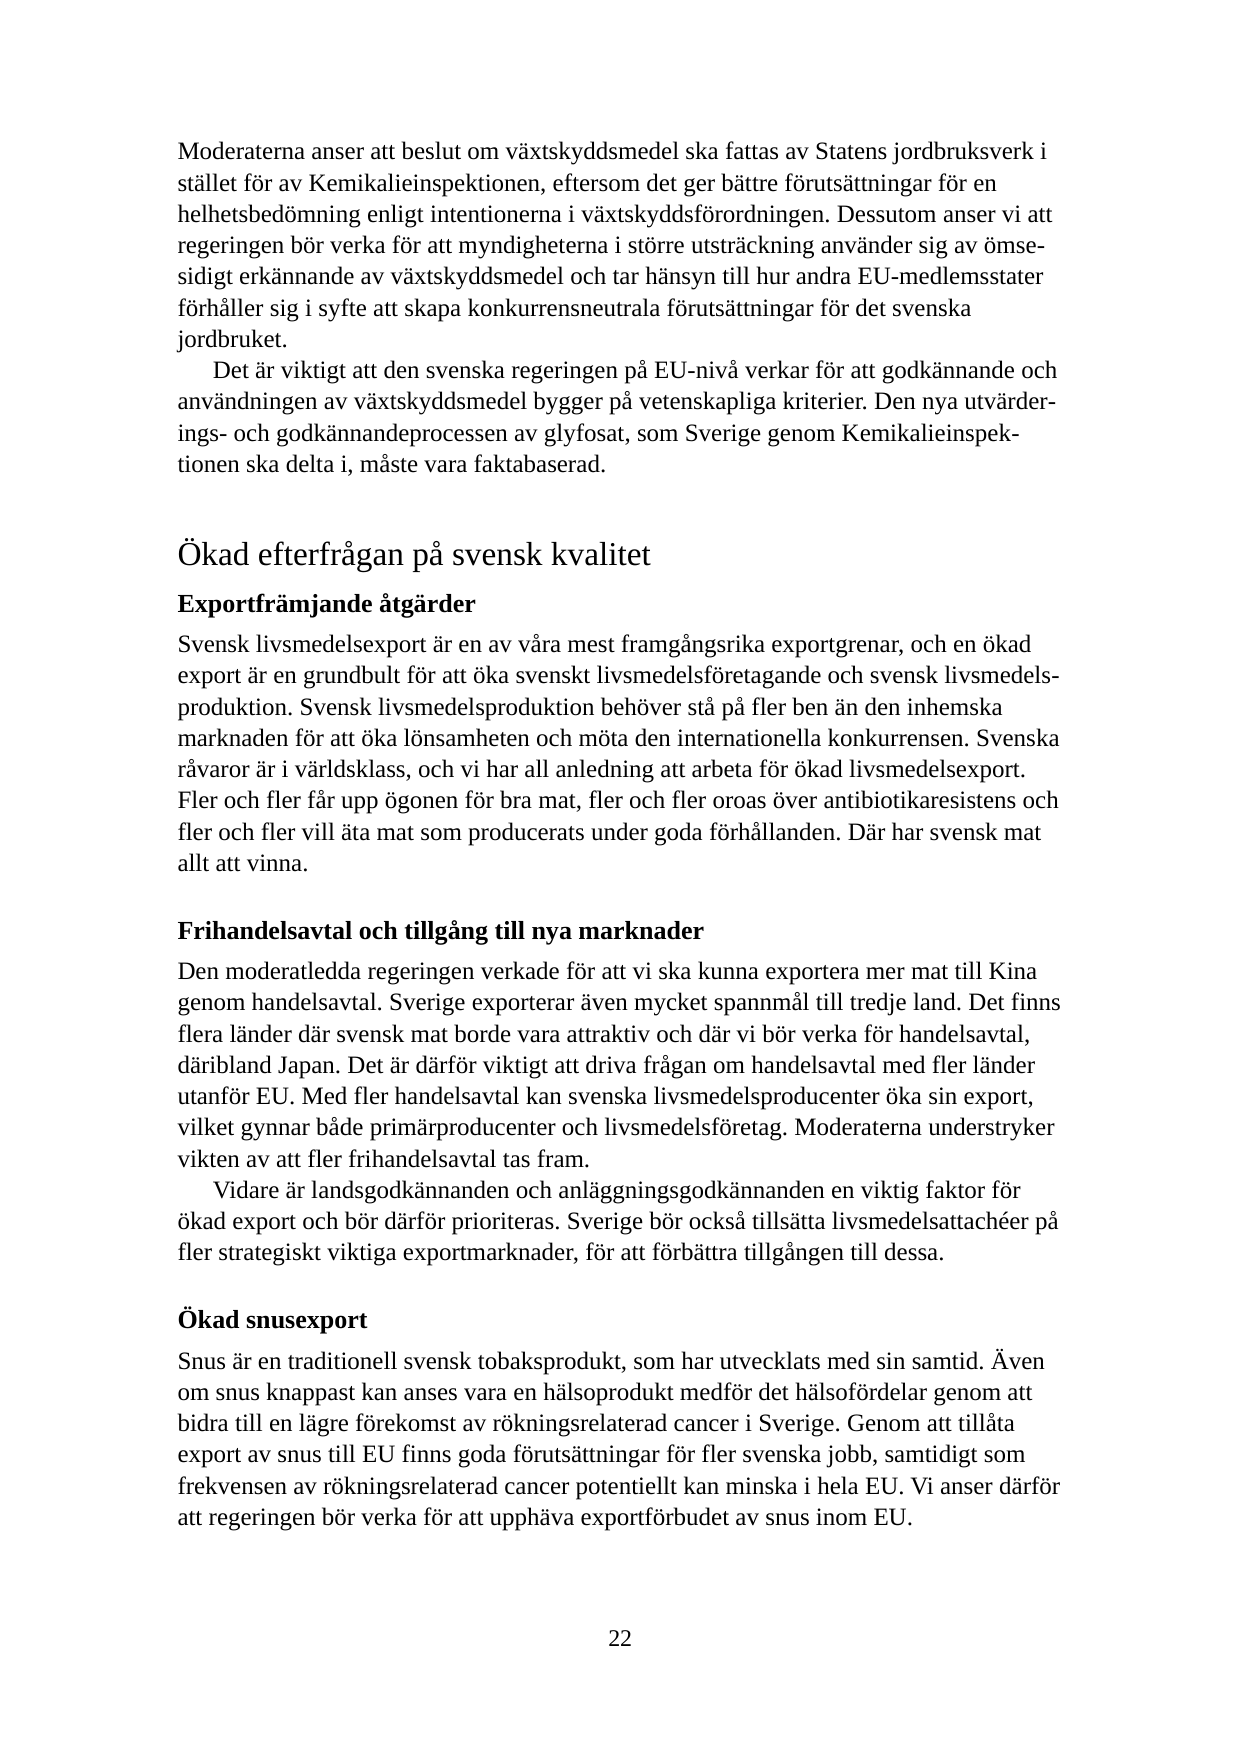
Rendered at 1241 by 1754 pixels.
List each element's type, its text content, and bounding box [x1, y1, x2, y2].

text Det är viktigt att den svenska regeringen på EU-nivå verkar för att godkännande och användningen av växtskyddsmedel bygger på vetenskapliga kriterier. Den nya utvärderings- och godkännandeprocessen av glyfosat, som Sverige genom Kemikalieinspektionen ska delta i, måste vara faktabaserad. [177, 353, 1063, 478]
text Vidare är landsgodkännanden och anläggningsgodkännanden en viktig faktor för ökad export och bör därför prioriteras. Sverige bör också tillsätta livsmedelsattachéer på fler strategiskt viktiga exportmarknader, för att förbättra tillgången till dessa. [177, 1172, 1063, 1266]
subtitle Exportfrämjande åtgärder [177, 587, 1063, 618]
subtitle Ökad efterfrågan på svensk kvalitet [177, 540, 1063, 571]
subtitle Frihandelsavtal och tillgång till nya marknader [177, 914, 1063, 945]
text Svensk livsmedelsexport är en av våra mest framgångsrika exportgrenar, och en ökad export är en grundbult för att öka svenskt livsmedelsföretagande och svensk livsmedelsproduktion. Svensk livsmedelsproduktion behöver stå på fler ben än den inhemska marknaden för att öka lönsamheten och möta den internationella konkurrensen. Svenska råvaror är i världsklass, och vi har all anledning att arbeta för ökad livsmedelsexport. Fler och fler får upp ögonen för bra mat, fler och fler oroas över antibiotikaresistens och fler och fler vill äta mat som producerats under goda förhållanden. Där har svensk mat allt att vinna. [177, 627, 1063, 877]
text Snus är en traditionell svensk tobaksprodukt, som har utvecklats med sin samtid. Även om snus knappast kan anses vara en hälsoprodukt medför det hälsofördelar genom att bidra till en lägre förekomst av rökningsrelaterad cancer i Sverige. Genom att tillåta export av snus till EU finns goda förutsättningar för fler svenska jobb, samtidigt som frekvensen av rökningsrelaterad cancer potentiellt kan minska i hela EU. Vi anser därför att regeringen bör verka för att upphäva exportförbudet av snus inom EU. [177, 1343, 1063, 1531]
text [177, 134, 1063, 353]
text Den moderatledda regeringen verkade för att vi ska kunna exportera mer mat till Kina genom handelsavtal. Sverige exporterar även mycket spannmål till tredje land. Det finns flera länder där svensk mat borde vara attraktiv och där vi bör verka för handelsavtal, däribland Japan. Det är därför viktigt att driva frågan om handelsavtal med fler länder utanför EU. Med fler handelsavtal kan svenska livsmedelsproducenter öka sin export, vilket gynnar både primärproducenter och livsmedelsföretag. Moderaterna understryker vikten av att fler frihandelsavtal tas fram. [177, 954, 1063, 1172]
subtitle Ökad snusexport [177, 1304, 1063, 1335]
